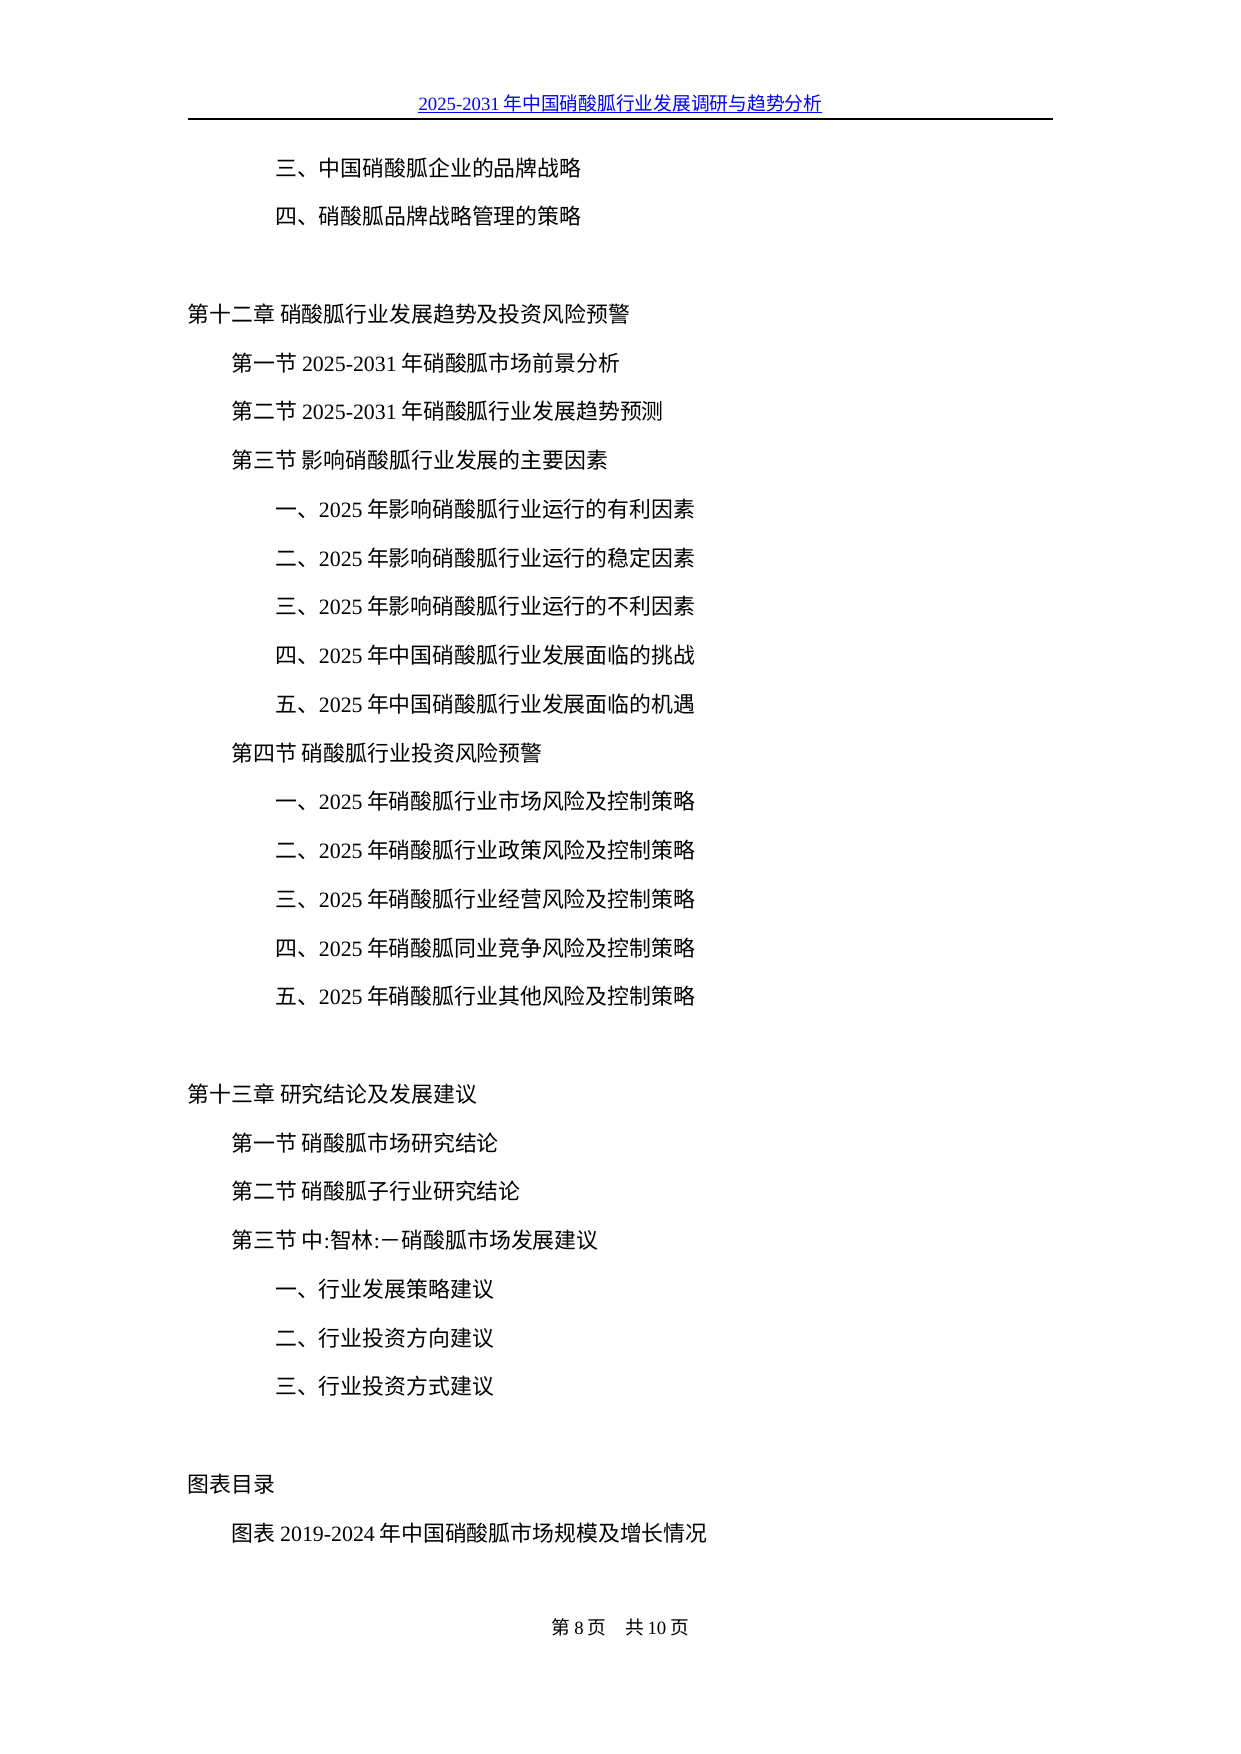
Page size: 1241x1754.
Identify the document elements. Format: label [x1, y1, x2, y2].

text [187, 150, 1053, 1548]
